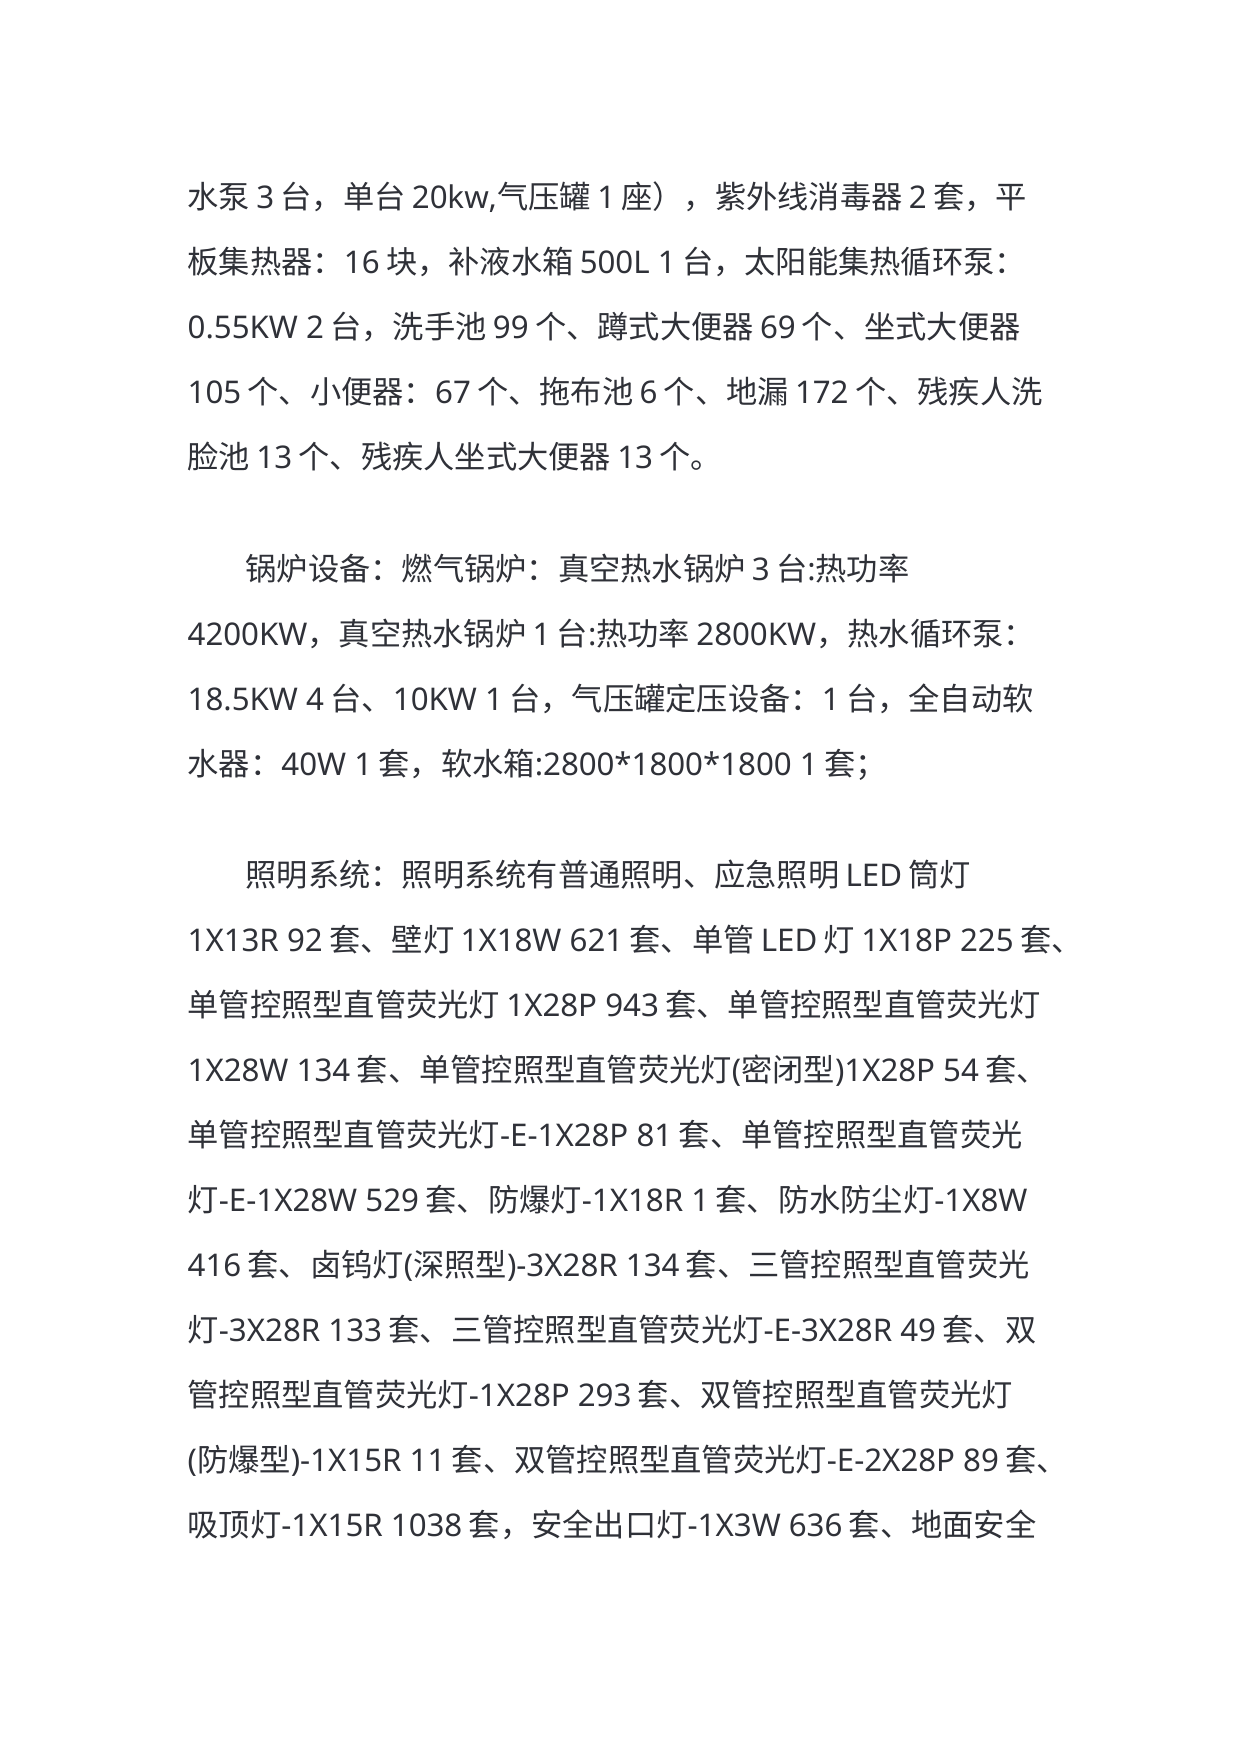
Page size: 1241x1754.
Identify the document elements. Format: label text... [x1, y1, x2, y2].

text 锅炉设备：燃气锅炉：真空热水锅炉3台:热功率4200KW，真空热水锅炉1台:热功率2800KW，热水循环泵：18.5KW 4台、10KW 1台，气压罐定压设备：1台，全自动软水器：40W 1套，软水箱:2800*1800*1800 1套； [187, 534, 1053, 794]
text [187, 841, 1053, 1556]
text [187, 162, 1053, 487]
